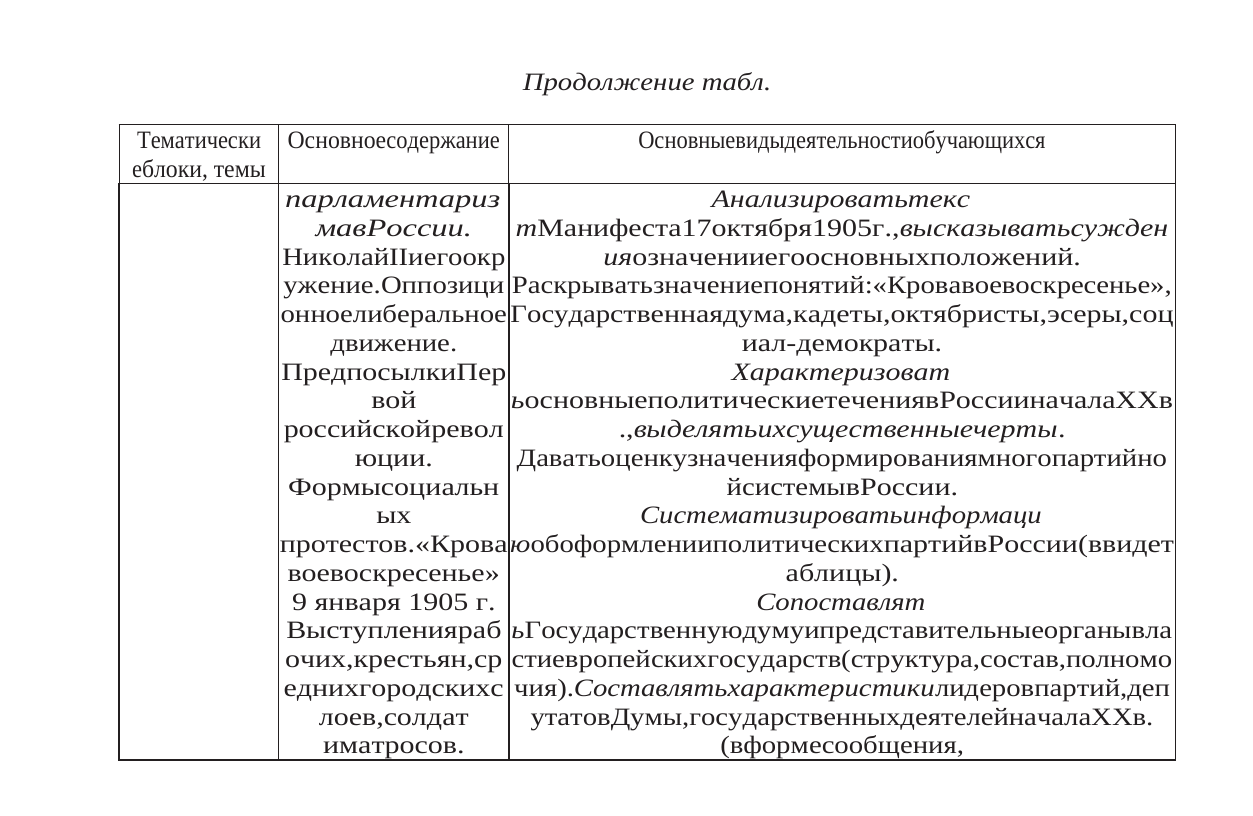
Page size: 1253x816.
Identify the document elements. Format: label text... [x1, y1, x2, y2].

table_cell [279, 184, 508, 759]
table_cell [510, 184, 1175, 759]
text Продолжение табл. [106, 67, 1187, 95]
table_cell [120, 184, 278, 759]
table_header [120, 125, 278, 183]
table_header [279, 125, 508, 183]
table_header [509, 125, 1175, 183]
